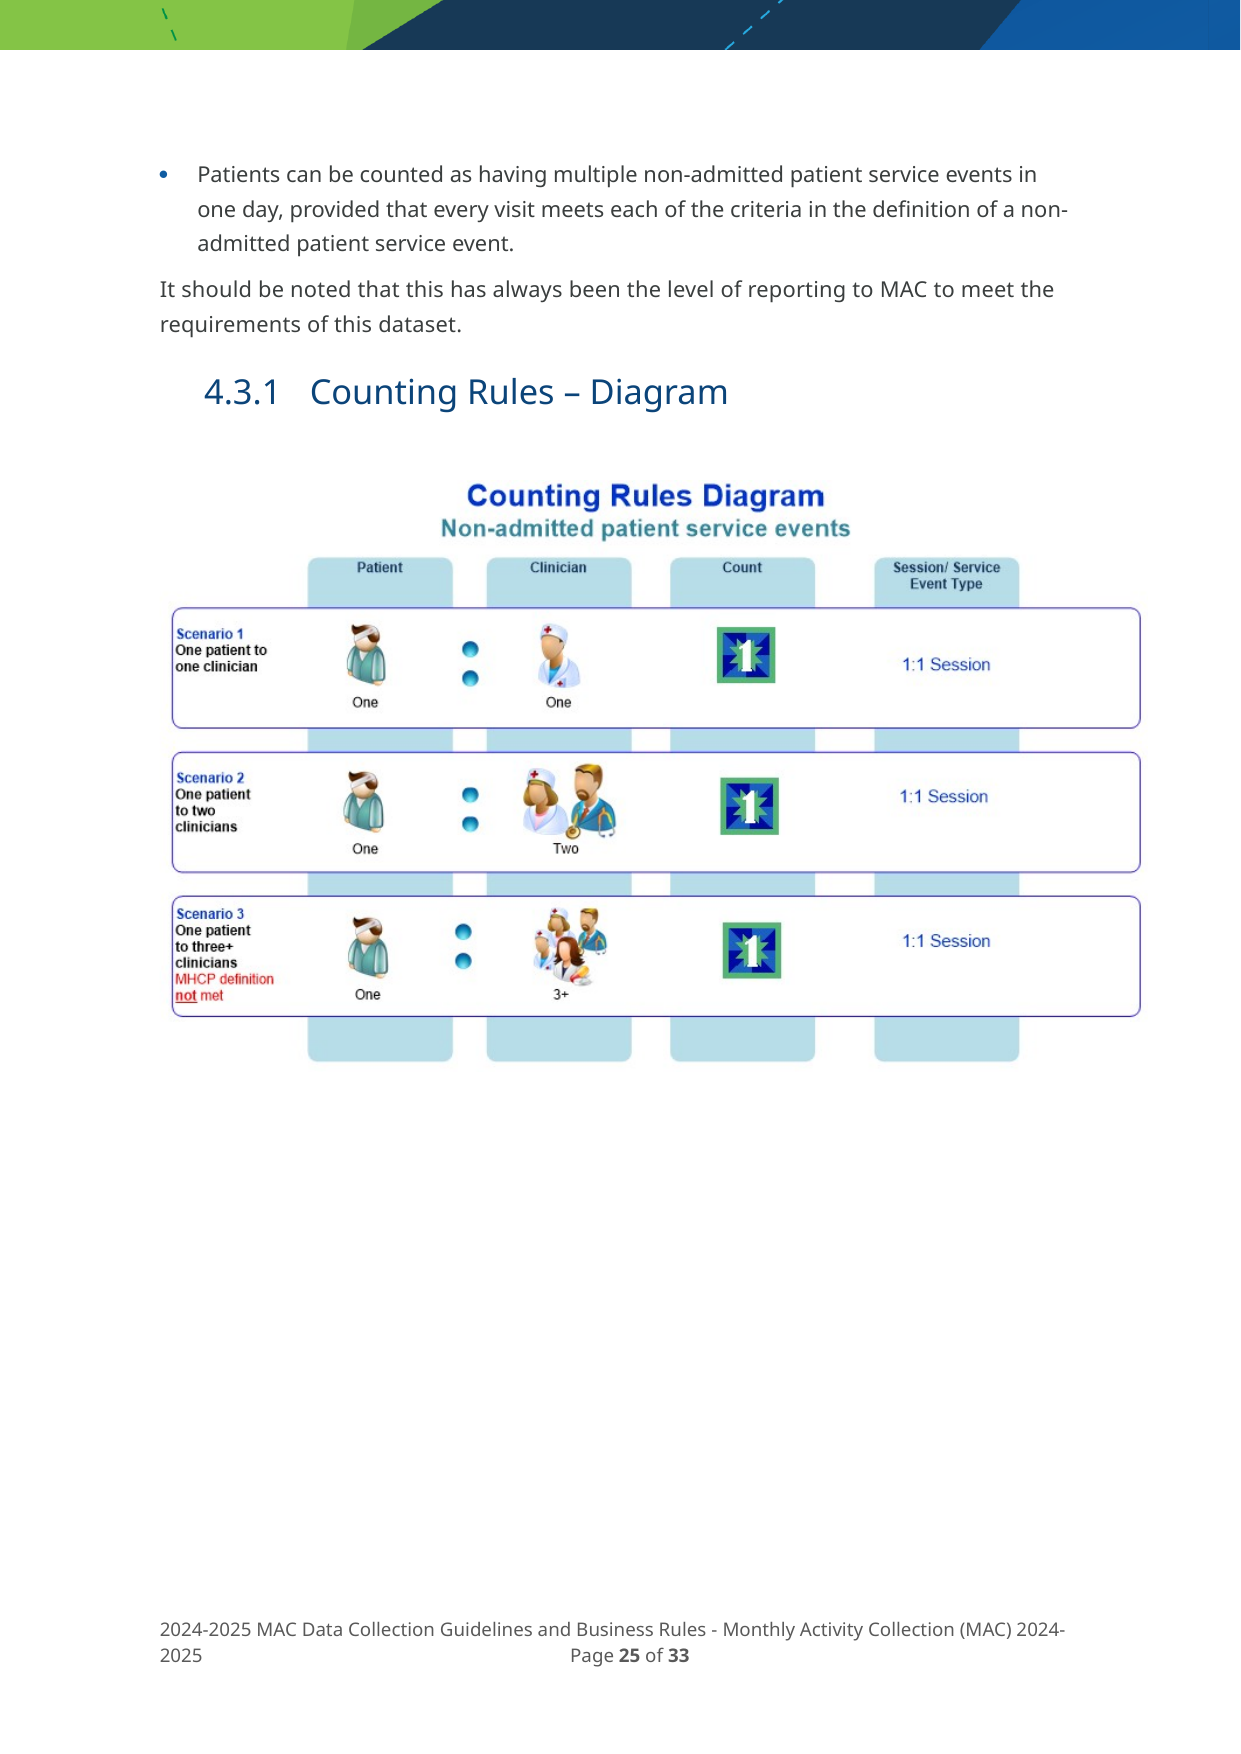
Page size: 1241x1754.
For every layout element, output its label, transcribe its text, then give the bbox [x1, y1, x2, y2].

text It should be noted that this has always been the level of reporting to MAC to meet the requirements of this dataset. [159, 274, 1081, 338]
picture [0, 0, 1241, 211]
subtitle Counting Rules – Diagram [204, 368, 1081, 415]
list Patients can be counted as having multiple non-admitted patient service events in one day, provided that every visit meets each of the criteria in the definition of a non-admitted patient service event. [159, 159, 1081, 258]
picture [159, 480, 1148, 1072]
